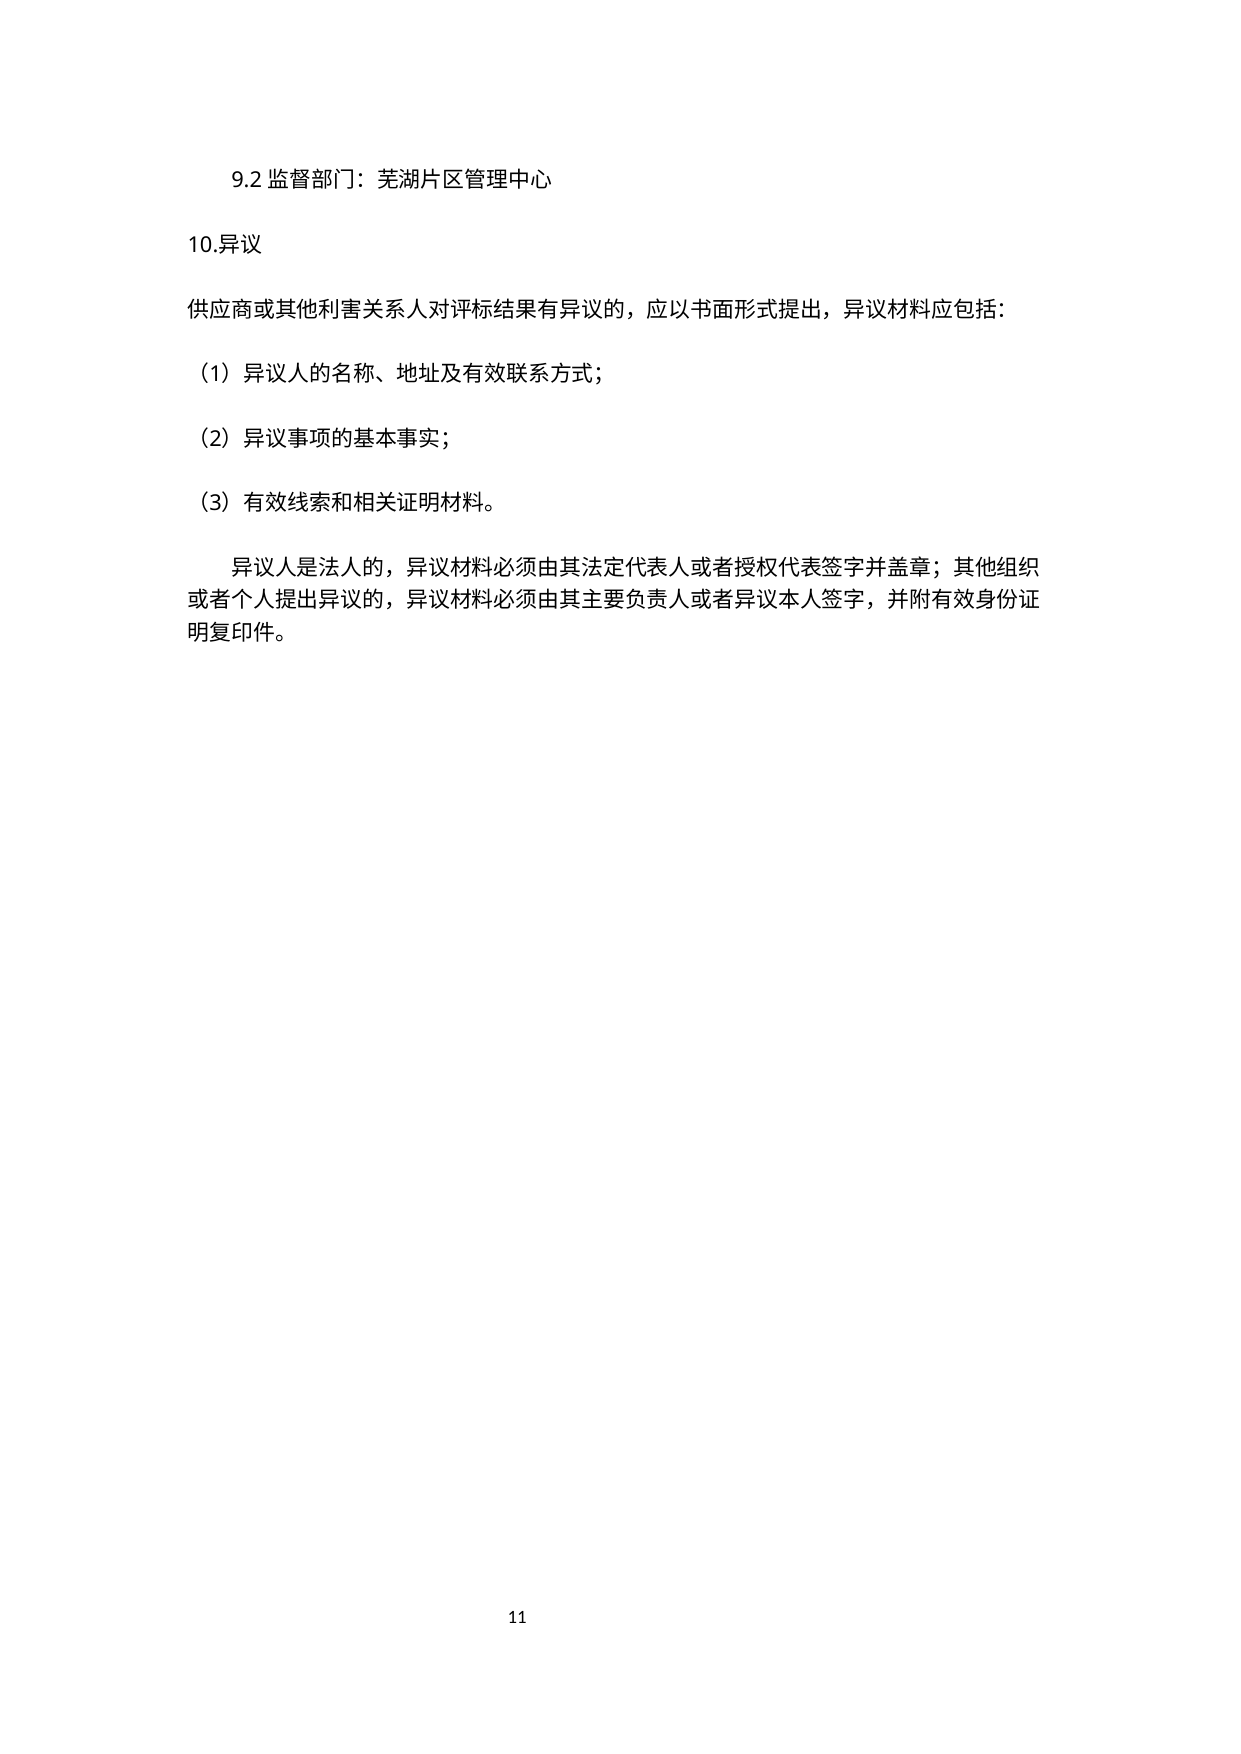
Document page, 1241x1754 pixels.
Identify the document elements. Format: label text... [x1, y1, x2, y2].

text 异议人是法人的，异议材料必须由其法定代表人或者授权代表签字并盖章；其他组织或者个人提出异议的，异议材料必须由其主要负责人或者异议本人签字，并附有效身份证明复印件。 [187, 549, 1053, 647]
text （3）有效线索和相关证明材料。 [187, 485, 1053, 517]
text 供应商或其他利害关系人对评标结果有异议的，应以书面形式提出，异议材料应包括： [187, 291, 1053, 324]
text （2）异议事项的基本事实； [187, 420, 1053, 453]
text 9.2 监督部门：芜湖片区管理中心 [187, 162, 1053, 194]
text 10.异议 [187, 227, 1053, 259]
text （1）异议人的名称、地址及有效联系方式； [187, 356, 1053, 388]
